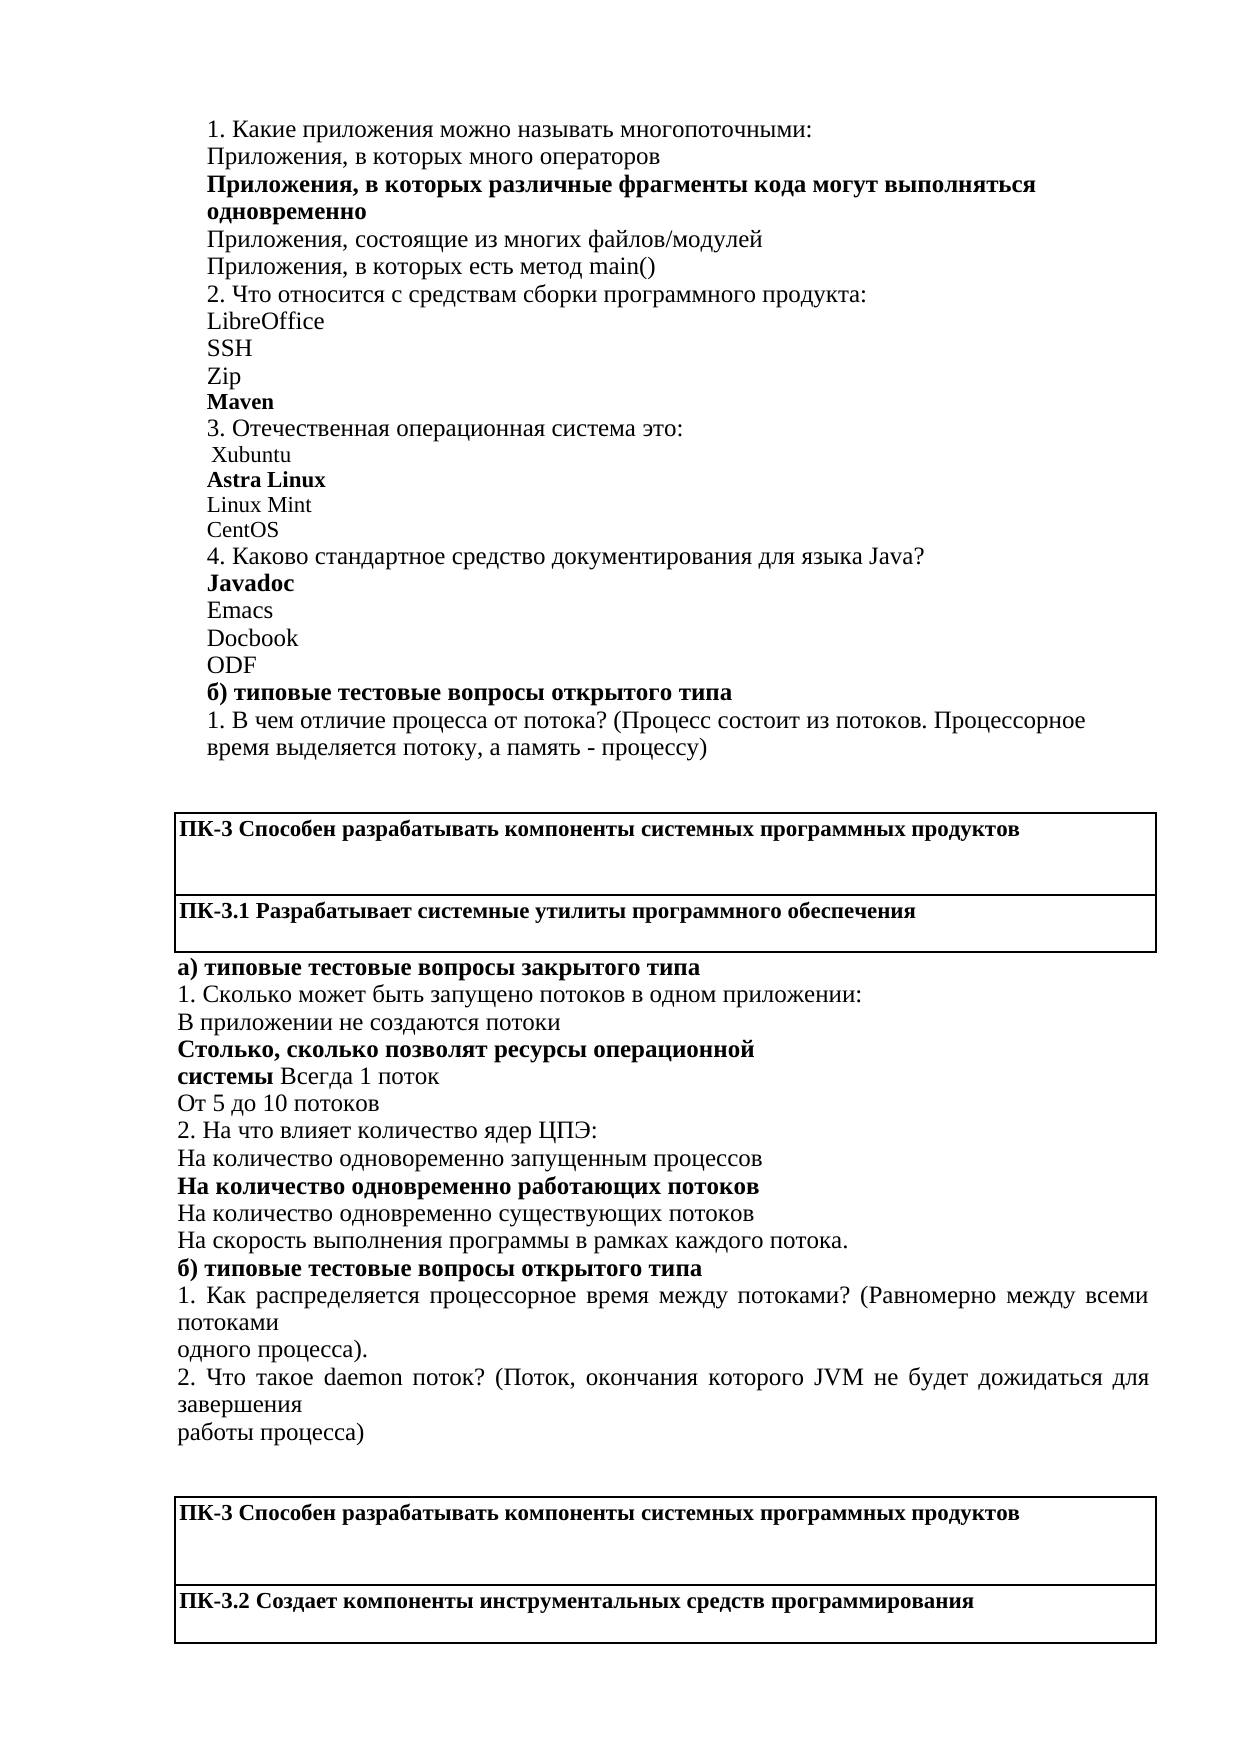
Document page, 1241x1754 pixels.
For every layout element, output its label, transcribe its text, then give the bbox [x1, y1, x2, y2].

text 1. В чем отличие процесса от потока? (Процесс состоит из потоков. Процессорное время выделяется потоку, а память - процессу) [207, 706, 1151, 761]
list На что влияет количество ядер ЦПЭ: [177, 1117, 1192, 1144]
table_header ПК-3 Способен разрабатывать компоненты системных программных продуктов [176, 814, 1155, 894]
text Приложения, в которых различные фрагменты кода могут выполняться одновременно [207, 171, 1133, 225]
table_cell ПК-3.2 Создает компоненты инструментальных средств программирования [176, 1586, 1155, 1642]
list Как распределяется процессорное время между потоками? (Равномерно между всеми потоками [177, 1282, 1152, 1336]
list Отечественная операционная система это: [207, 415, 1192, 442]
text Xubuntu Astra Linux Linux Mint CentOS [207, 442, 328, 542]
list Какие приложения можно называть многопоточными: [207, 115, 1192, 143]
text одного процесса). [177, 1336, 1192, 1363]
text SSH [207, 335, 1192, 362]
text Приложения, состоящие из многих файлов/модулей [207, 226, 1133, 253]
text а) типовые тестовые вопросы закрытого типа [177, 953, 1192, 980]
text Столько, сколько позволят ресурсы операционной системы Всегда 1 поток [177, 1036, 814, 1090]
list Каково стандартное средство документирования для языка Java? Javadoc [207, 542, 925, 597]
text б) типовые тестовые вопросы открытого типа [207, 679, 1192, 706]
list Что такое daemon поток? (Поток, окончания которого JVM не будет дожидаться для завершения [177, 1363, 1152, 1418]
table_cell ПК-3.1 Разрабатывает системные утилиты программного обеспечения [176, 896, 1155, 951]
list Сколько может быть запущено потоков в одном приложении: В приложении не создаются потоки [177, 981, 863, 1036]
text Zip Maven [207, 362, 278, 415]
text Приложения, в которых есть метод main() [207, 253, 1192, 280]
text На количество одновременно существующих потоков [177, 1199, 1192, 1226]
text Emacs Docbook ODF [207, 597, 300, 679]
list Что относится с средствам сборки программного продукта: LibreOffice [207, 280, 867, 335]
text От 5 до 10 потоков [177, 1090, 1192, 1117]
text работы процесса) [177, 1418, 1192, 1446]
text Приложения, в которых много операторов [207, 143, 1192, 170]
text На количество одновоременно запущенным процессов На количество одновременно работающих потоков [177, 1145, 764, 1199]
table_header ПК-3 Способен разрабатывать компоненты системных программных продуктов [176, 1498, 1155, 1584]
text На скорость выполнения программы в рамках каждого потока. б) типовые тестовые вопросы открытого типа [177, 1227, 850, 1282]
